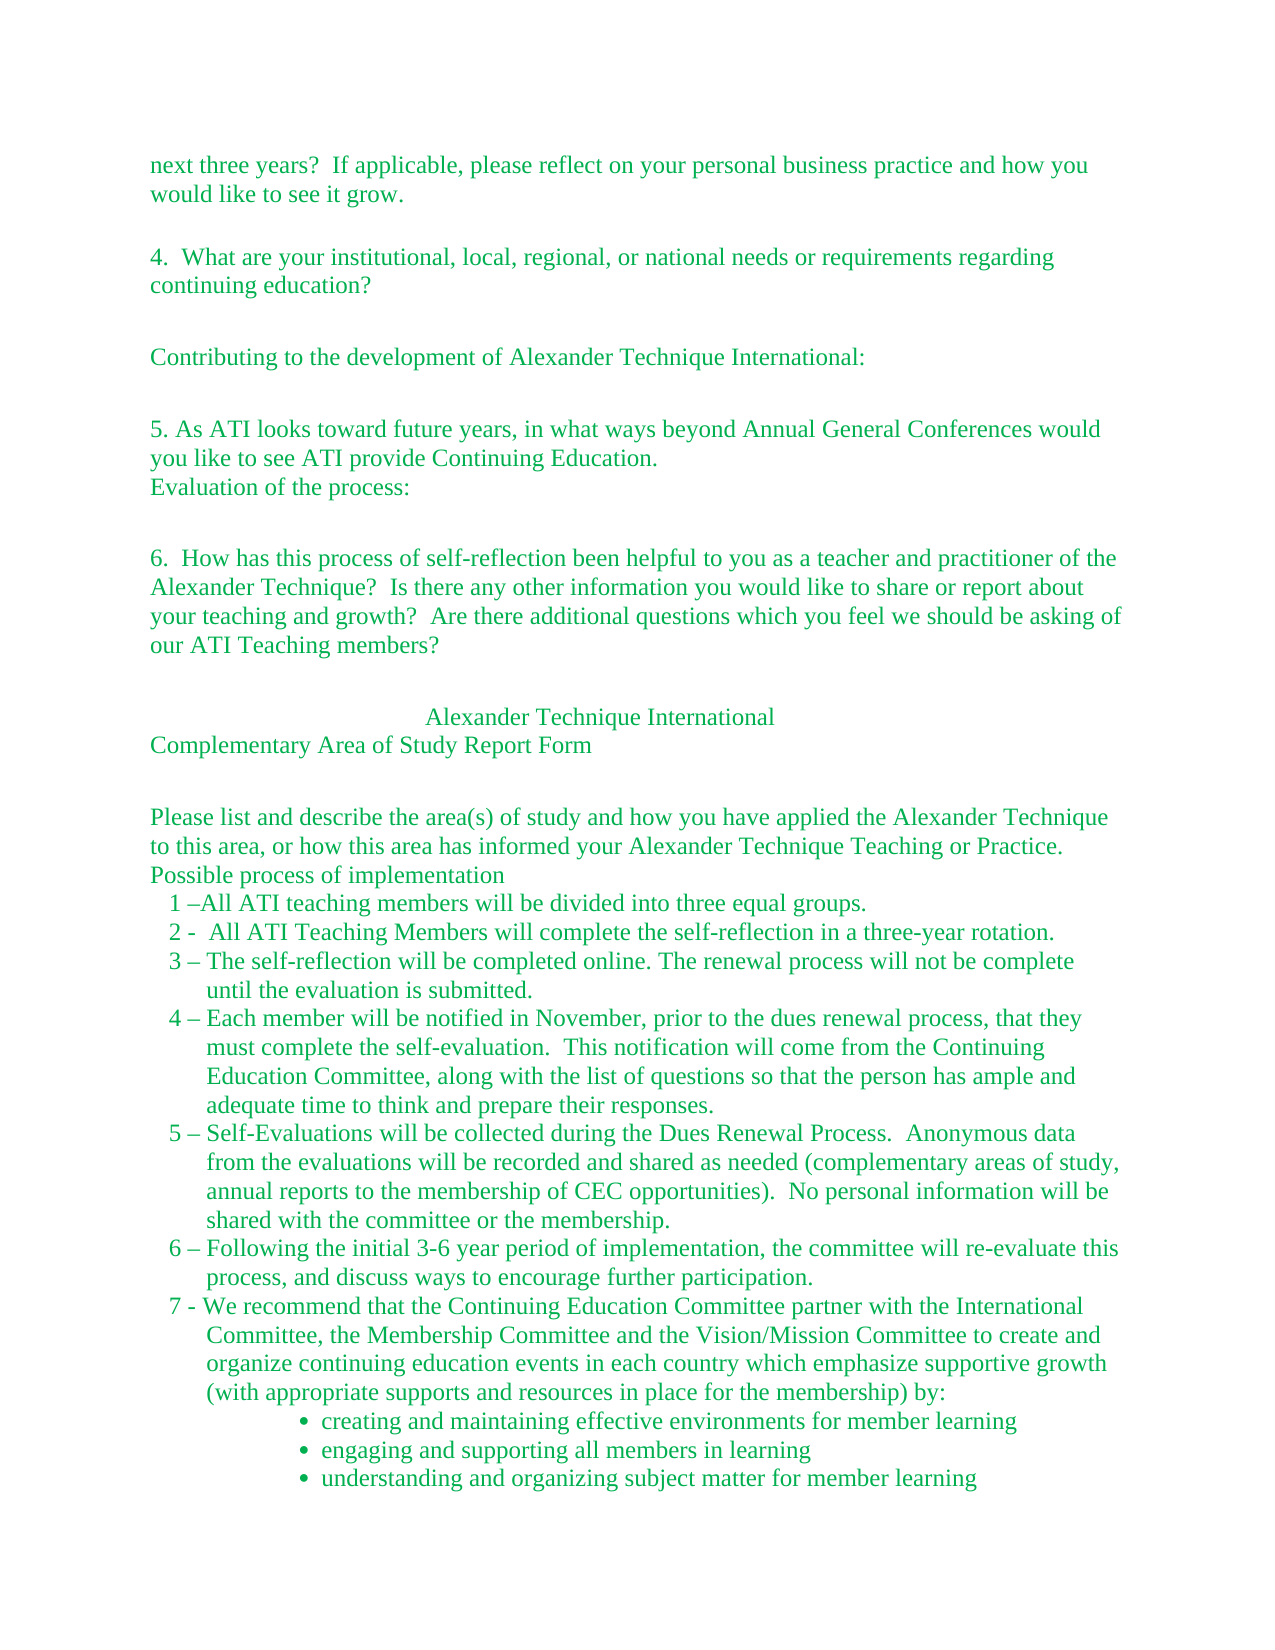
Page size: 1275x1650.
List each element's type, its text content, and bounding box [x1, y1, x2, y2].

text 1 –All ATI teaching members will be divided into three equal groups. [169, 888, 1125, 917]
text · understanding and organizing subject matter for member learning [300, 1463, 1125, 1492]
text 7 - We recommend that the Continuing Education Committee partner with the International Committee, the Membership Committee and the Vision/Mission Committee to create and organize continuing education events in each country which emphasize supportive growth (with appropriate supports and resources in place for the membership) by: [169, 1291, 1125, 1406]
text 2 - All ATI Teaching Members will complete the self-reflection in a three-year rotation. [169, 917, 1125, 946]
text 6 – Following the initial 3-6 year period of implementation, the committee will re-evaluate this process, and discuss ways to encourage further participation. [169, 1233, 1125, 1291]
text Possible process of implementation [150, 860, 1125, 888]
text Complementary Area of Study Report Form [150, 730, 1125, 759]
text 6. How has this process of self-reflection been helpful to you as a teacher and practitioner of the Alexander Technique? Is there any other information you would like to share or report about your teaching and growth? Are there additional questions which you feel we should be asking of our ATI Teaching members? [150, 543, 1125, 658]
text Please list and describe the area(s) of study and how you have applied the Alexander Technique to this area, or how this area has informed your Alexander Technique Teaching or Practice. [150, 802, 1125, 860]
text Contributing to the development of Alexander Technique International: [150, 342, 1125, 371]
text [150, 150, 1125, 207]
text · creating and maintaining effective environments for member learning [300, 1406, 1125, 1435]
text 3 – The self-reflection will be completed online. The renewal process will not be complete until the evaluation is submitted. [169, 946, 1125, 1003]
text 5. As ATI looks toward future years, in what ways beyond Annual General Conferences would you like to see ATI provide Continuing Education. [150, 414, 1125, 472]
text · engaging and supporting all members in learning [300, 1435, 1125, 1463]
text Evaluation of the process: [150, 472, 1125, 500]
text 4 – Each member will be notified in November, prior to the dues renewal process, that they must complete the self-evaluation. This notification will come from the Continuing Education Committee, along with the list of questions so that the person has ample and adequate time to think and prepare their responses. [169, 1003, 1125, 1118]
text 5 – Self-Evaluations will be collected during the Dues Renewal Process. Anonymous data from the evaluations will be recorded and shared as needed (complementary areas of study, annual reports to the membership of CEC opportunities). No personal information will be shared with the committee or the membership. [169, 1118, 1125, 1233]
text 4. What are your institutional, local, regional, or national needs or requirements regarding continuing education? [150, 207, 1125, 299]
text Alexander Technique International [150, 702, 1125, 730]
